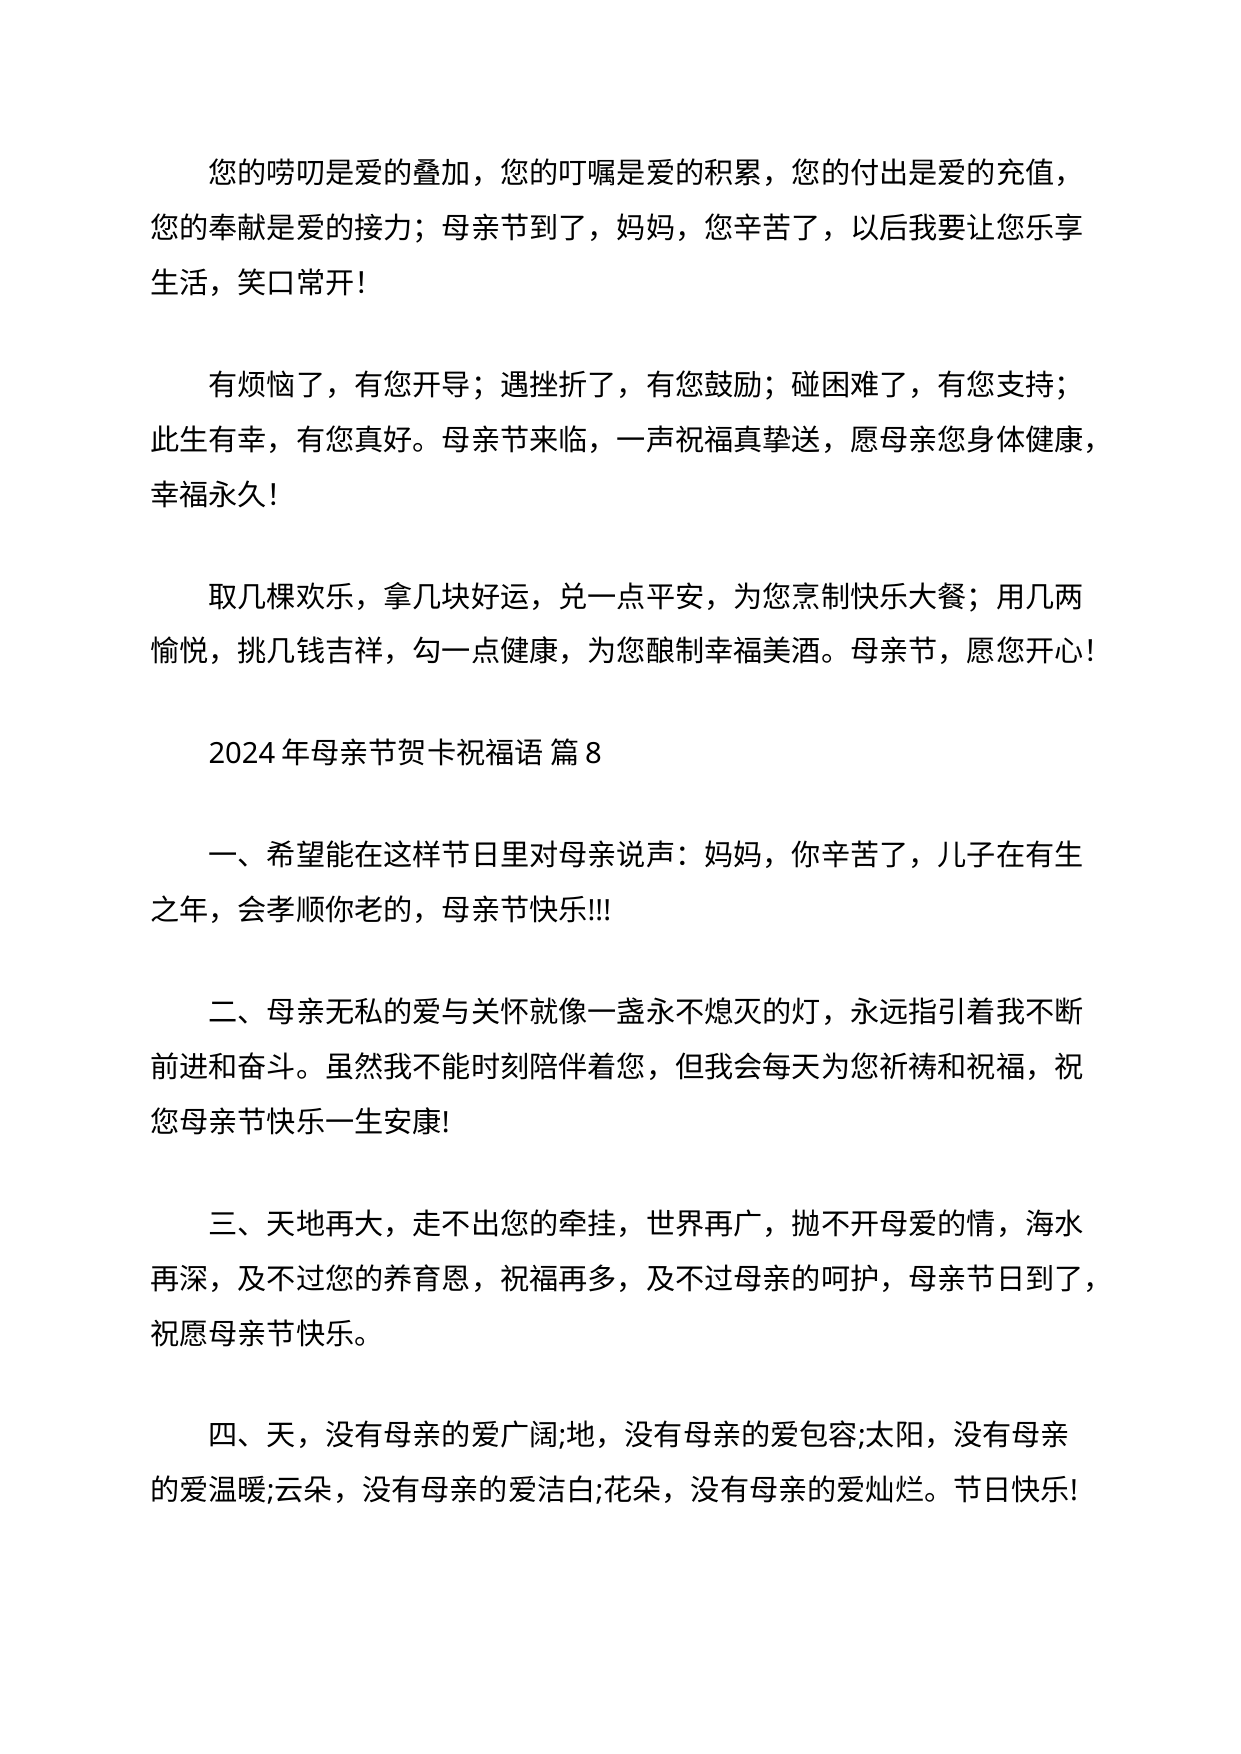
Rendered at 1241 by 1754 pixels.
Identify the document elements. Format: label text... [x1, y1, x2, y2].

text 二、母亲无私的爱与关怀就像一盏永不熄灭的灯，永远指引着我不断前进和奋斗。虽然我不能时刻陪伴着您，但我会每天为您祈祷和祝福，祝您母亲节快乐一生安康! [150, 989, 1090, 1141]
text 有烦恼了，有您开导；遇挫折了，有您鼓励；碰困难了，有您支持；此生有幸，有您真好。母亲节来临，一声祝福真挚送，愿母亲您身体健康，幸福永久！ [150, 362, 1090, 514]
text 一、希望能在这样节日里对母亲说声：妈妈，你辛苦了，儿子在有生之年，会孝顺你老的，母亲节快乐!!! [150, 832, 1090, 929]
text 四、天，没有母亲的爱广阔;地，没有母亲的爱包容;太阳，没有母亲的爱温暖;云朵，没有母亲的爱洁白;花朵，没有母亲的爱灿烂。节日快乐! [150, 1412, 1090, 1509]
text 您的唠叨是爱的叠加，您的叮嘱是爱的积累，您的付出是爱的充值，您的奉献是爱的接力；母亲节到了，妈妈，您辛苦了，以后我要让您乐享生活，笑口常开！ [150, 150, 1090, 302]
text 三、天地再大，走不出您的牵挂，世界再广，抛不开母爱的情，海水再深，及不过您的养育恩，祝福再多，及不过母亲的呵护，母亲节日到了，祝愿母亲节快乐。 [150, 1200, 1090, 1352]
text 2024年母亲节贺卡祝福语 篇8 [150, 730, 1090, 772]
text 取几棵欢乐，拿几块好运，兑一点平安，为您烹制快乐大餐；用几两愉悦，挑几钱吉祥，勾一点健康，为您酿制幸福美酒。母亲节，愿您开心！ [150, 573, 1090, 670]
